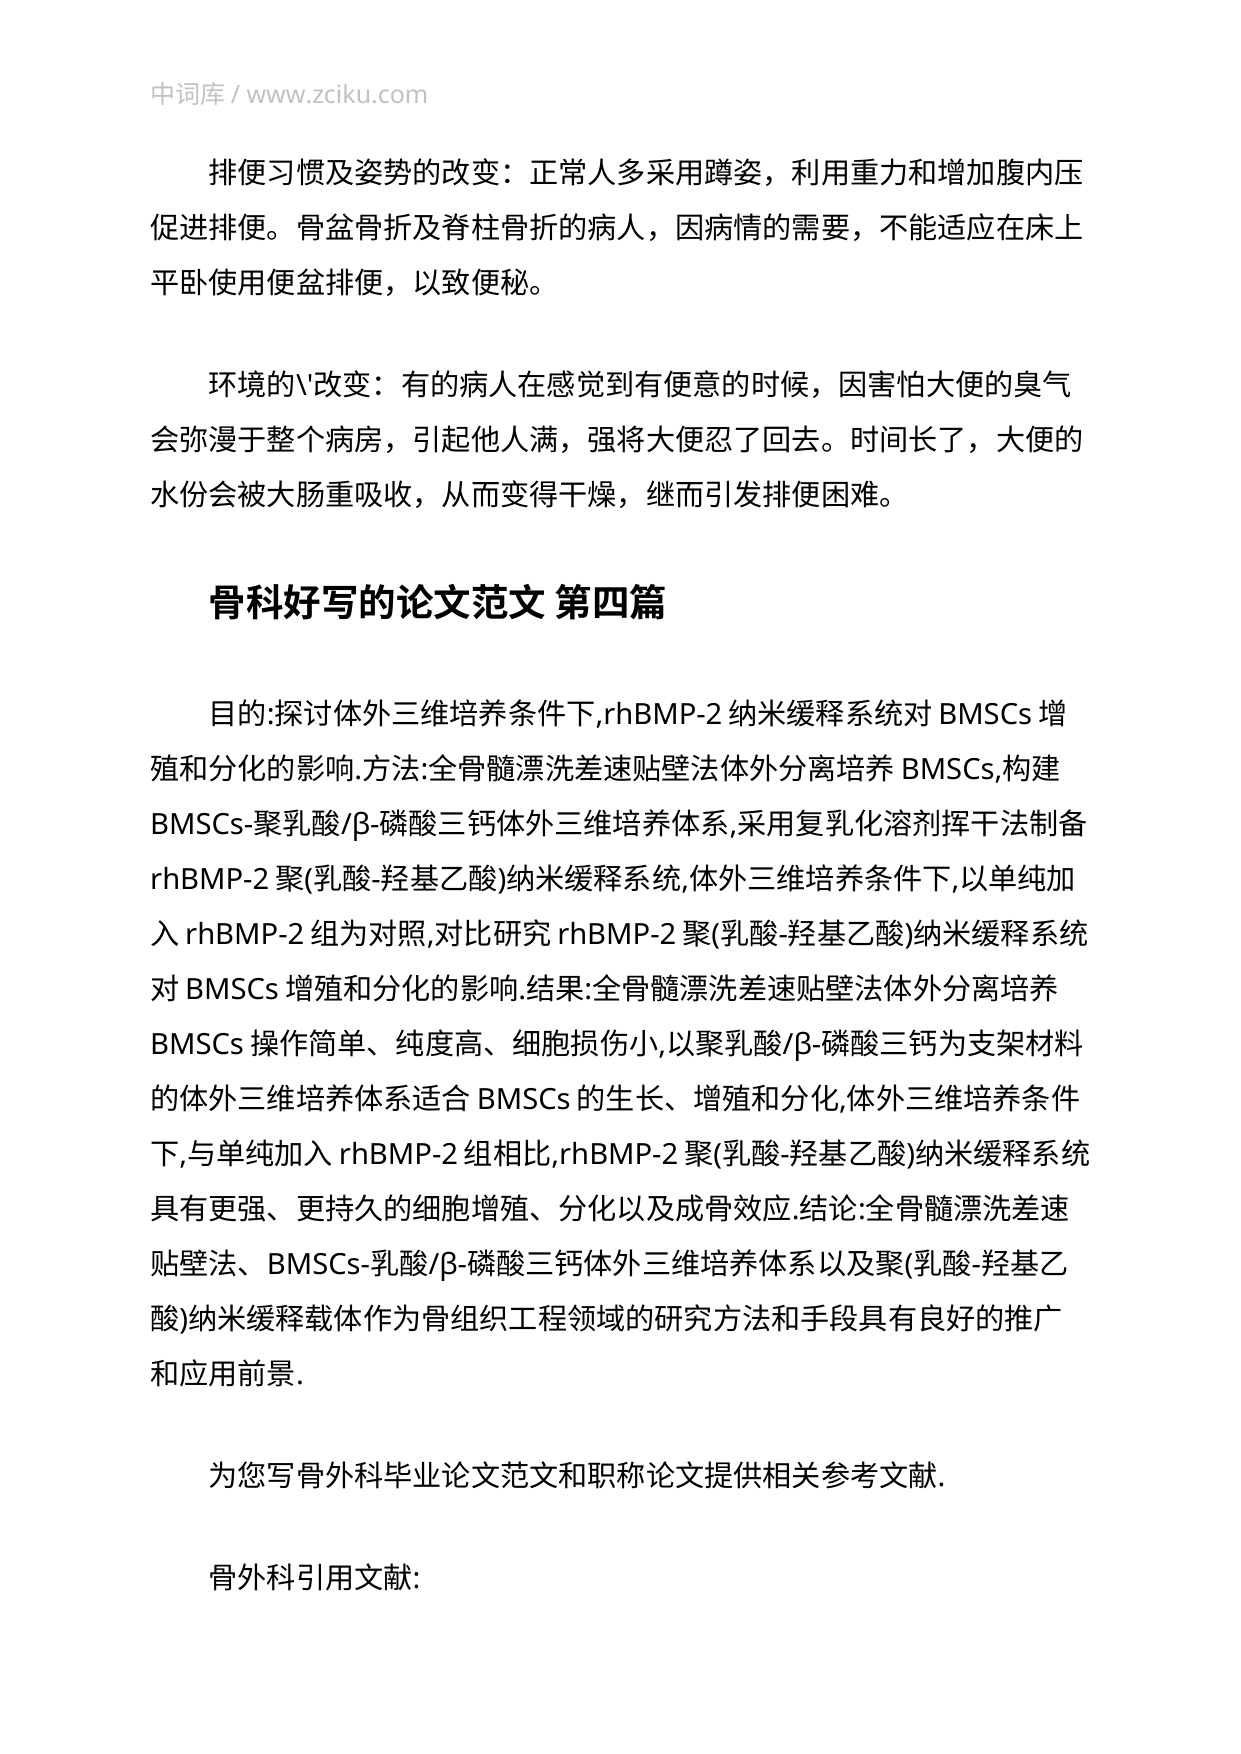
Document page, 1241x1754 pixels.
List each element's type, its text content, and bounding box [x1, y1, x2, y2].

text 环境的\'改变：有的病人在感觉到有便意的时候，因害怕大便的臭气会弥漫于整个病房，引起他人满，强将大便忍了回去。时间长了，大便的水份会被大肠重吸收，从而变得干燥，继而引发排便困难。 [150, 362, 1090, 514]
text 为您写骨外科毕业论文范文和职称论文提供相关参考文献. [150, 1453, 1090, 1495]
text 目的:探讨体外三维培养条件下,rhBMP-2纳米缓释系统对BMSCs增殖和分化的影响.方法:全骨髓漂洗差速贴壁法体外分离培养BMSCs,构建BMSCs-聚乳酸/β-磷酸三钙体外三维培养体系,采用复乳化溶剂挥干法制备rhBMP-2聚(乳酸-羟基乙酸)纳米缓释系统,体外三维培养条件下,以单纯加入rhBMP-2组为对照,对比研究rhBMP-2聚(乳酸-羟基乙酸)纳米缓释系统对BMSCs增殖和分化的影响.结果:全骨髓漂洗差速贴壁法体外分离培养BMSCs操作简单、纯度高、细胞损伤小,以聚乳酸/β-磷酸三钙为支架材料的体外三维培养体系适合BMSCs的生长、增殖和分化,体外三维培养条件下,与单纯加入rhBMP-2组相比,rhBMP-2聚(乳酸-羟基乙酸)纳米缓释系统具有更强、更持久的细胞增殖、分化以及成骨效应.结论:全骨髓漂洗差速贴壁法、BMSCs-乳酸/β-磷酸三钙体外三维培养体系以及聚(乳酸-羟基乙酸)纳米缓释载体作为骨组织工程领域的研究方法和手段具有良好的推广和应用前景. [150, 691, 1090, 1393]
text 排便习惯及姿势的改变：正常人多采用蹲姿，利用重力和增加腹内压促进排便。骨盆骨折及脊柱骨折的病人，因病情的需要，不能适应在床上平卧使用便盆排便，以致便秘。 [150, 150, 1090, 302]
text 骨科好写的论文范文 第四篇 [150, 573, 1090, 627]
text 骨外科引用文献: [150, 1554, 1090, 1597]
